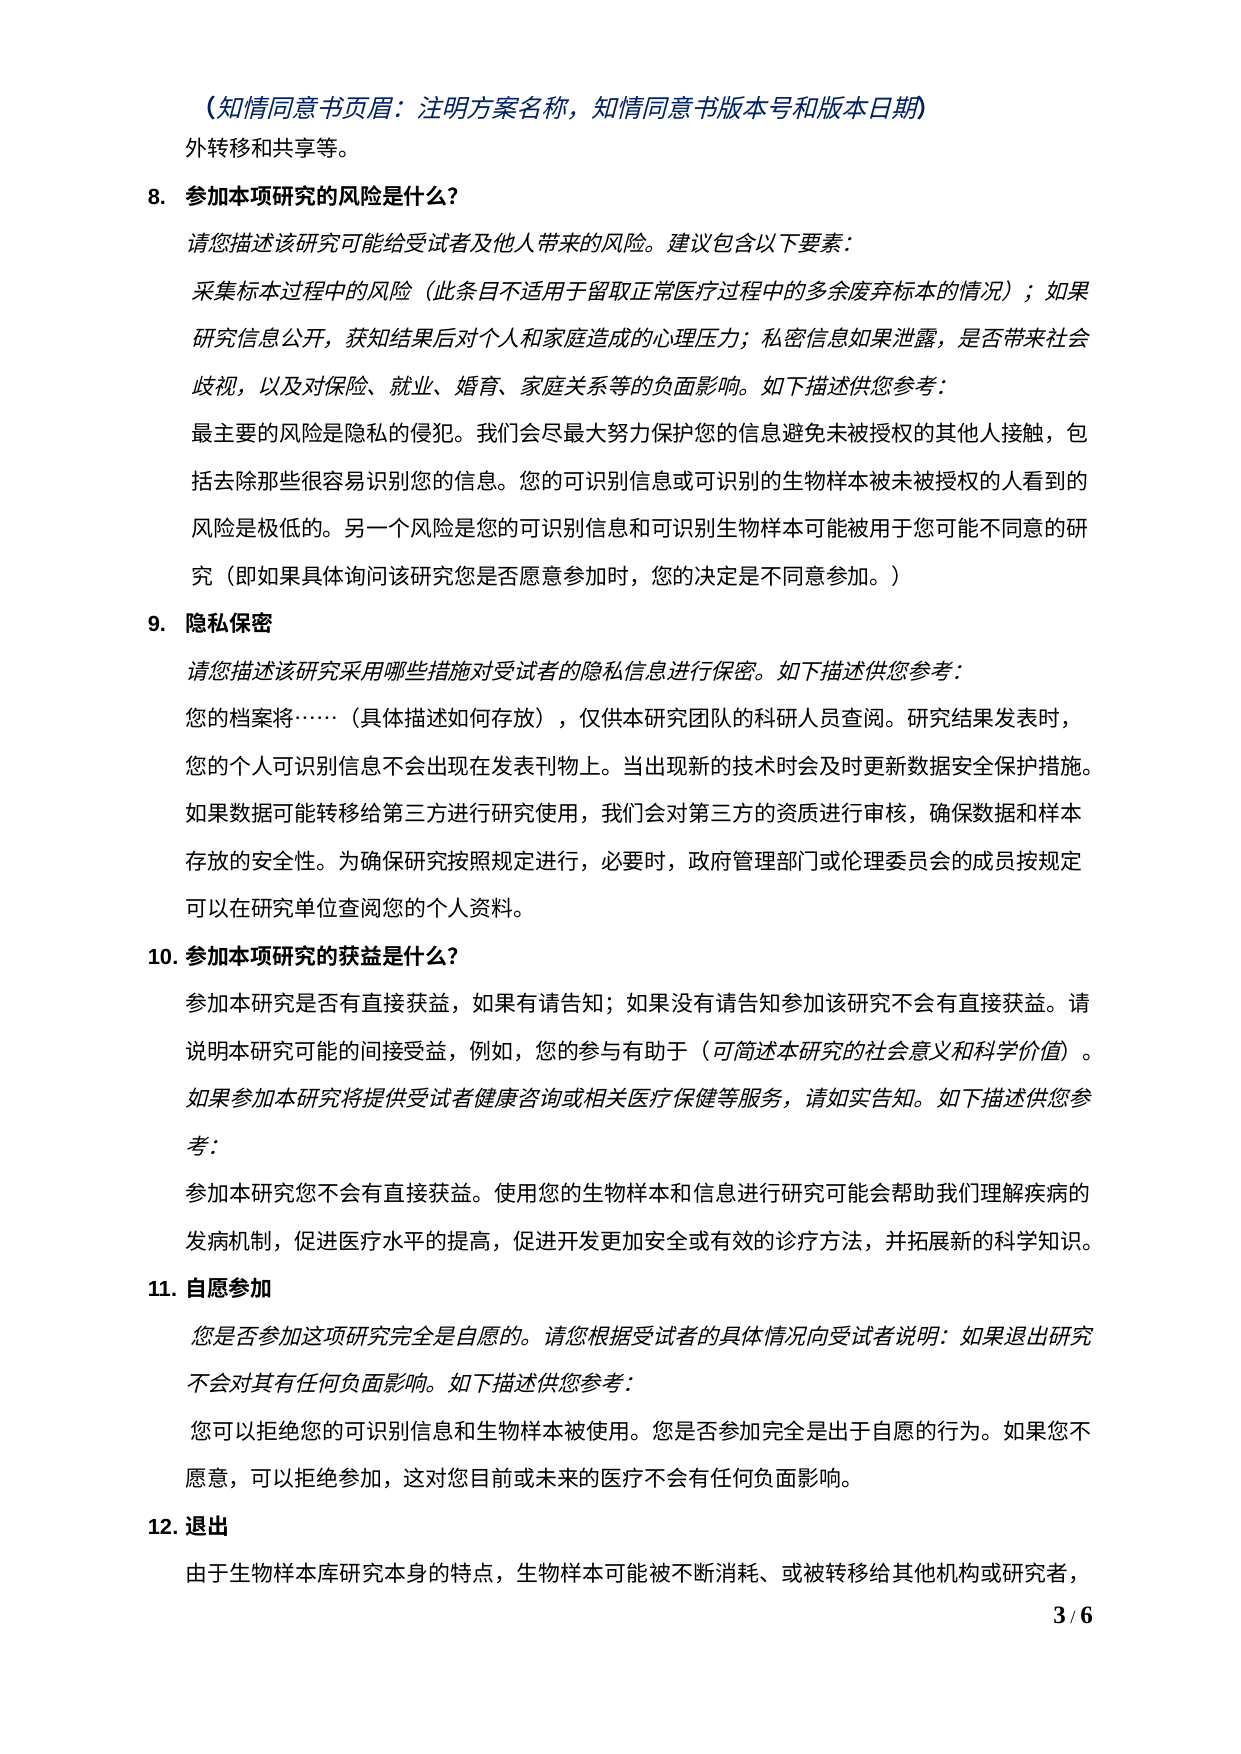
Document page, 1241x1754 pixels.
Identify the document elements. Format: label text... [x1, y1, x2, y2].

text 采集标本过程中的风险（此条目不适用于留取正常医疗过程中的多余废弃标本的情况）；如果研究信息公开，获知结果后对个人和家庭造成的心理压力；私密信息如果泄露，是否带来社会歧视，以及对保险、就业、婚育、家庭关系等的负面影响。如下描述供您参考： [191, 274, 1092, 401]
text 参加本研究是否有直接获益，如果有请告知；如果没有请告知参加该研究不会有直接获益。请说明本研究可能的间接受益，例如，您的参与有助于（可简述本研究的社会意义和科学价值）。 [185, 986, 1092, 1066]
text 您的档案将……（具体描述如何存放），仅供本研究团队的科研人员查阅。研究结果发表时，您的个人可识别信息不会出现在发表刊物上。当出现新的技术时会及时更新数据安全保护措施。如果数据可能转移给第三方进行研究使用，我们会对第三方的资质进行审核，确保数据和样本存放的安全性。为确保研究按照规定进行，必要时，政府管理部门或伦理委员会的成员按规定可以在研究单位查阅您的个人资料。 [185, 701, 1092, 923]
list 隐私保密 [148, 606, 1092, 638]
list 参加本项研究的获益是什么？ [148, 939, 1092, 971]
text 您可以拒绝您的可识别信息和生物样本被使用。您是否参加完全是出于自愿的行为。如果您不愿意，可以拒绝参加，这对您目前或未来的医疗不会有任何负面影响。 [185, 1414, 1092, 1493]
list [185, 1556, 1092, 1588]
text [185, 131, 1092, 163]
list 请您描述该研究采用哪些措施对受试者的隐私信息进行保密。如下描述供您参考： [185, 654, 1092, 686]
text 最主要的风险是隐私的侵犯。我们会尽最大努力保护您的信息避免未被授权的其他人接触，包括去除那些很容易识别您的信息。您的可识别信息或可识别的生物样本被未被授权的人看到的风险是极低的。另一个风险是您的可识别信息和可识别生物样本可能被用于您可能不同意的研究（即如果具体询问该研究您是否愿意参加时，您的决定是不同意参加。） [191, 416, 1092, 591]
list 参加本项研究的风险是什么？ [148, 179, 1092, 211]
list 自愿参加 [148, 1271, 1092, 1303]
text 如果参加本研究将提供受试者健康咨询或相关医疗保健等服务，请如实告知。如下描述供您参考： [185, 1081, 1092, 1161]
list 退出 [148, 1509, 1092, 1541]
text 参加本研究您不会有直接获益。使用您的生物样本和信息进行研究可能会帮助我们理解疾病的发病机制，促进医疗水平的提高，促进开发更加安全或有效的诊疗方法，并拓展新的科学知识。 [185, 1176, 1092, 1256]
text 您是否参加这项研究完全是自愿的。请您根据受试者的具体情况向受试者说明：如果退出研究不会对其有任何负面影响。如下描述供您参考： [185, 1319, 1092, 1398]
text 请您描述该研究可能给受试者及他人带来的风险。建议包含以下要素： [185, 226, 1092, 258]
